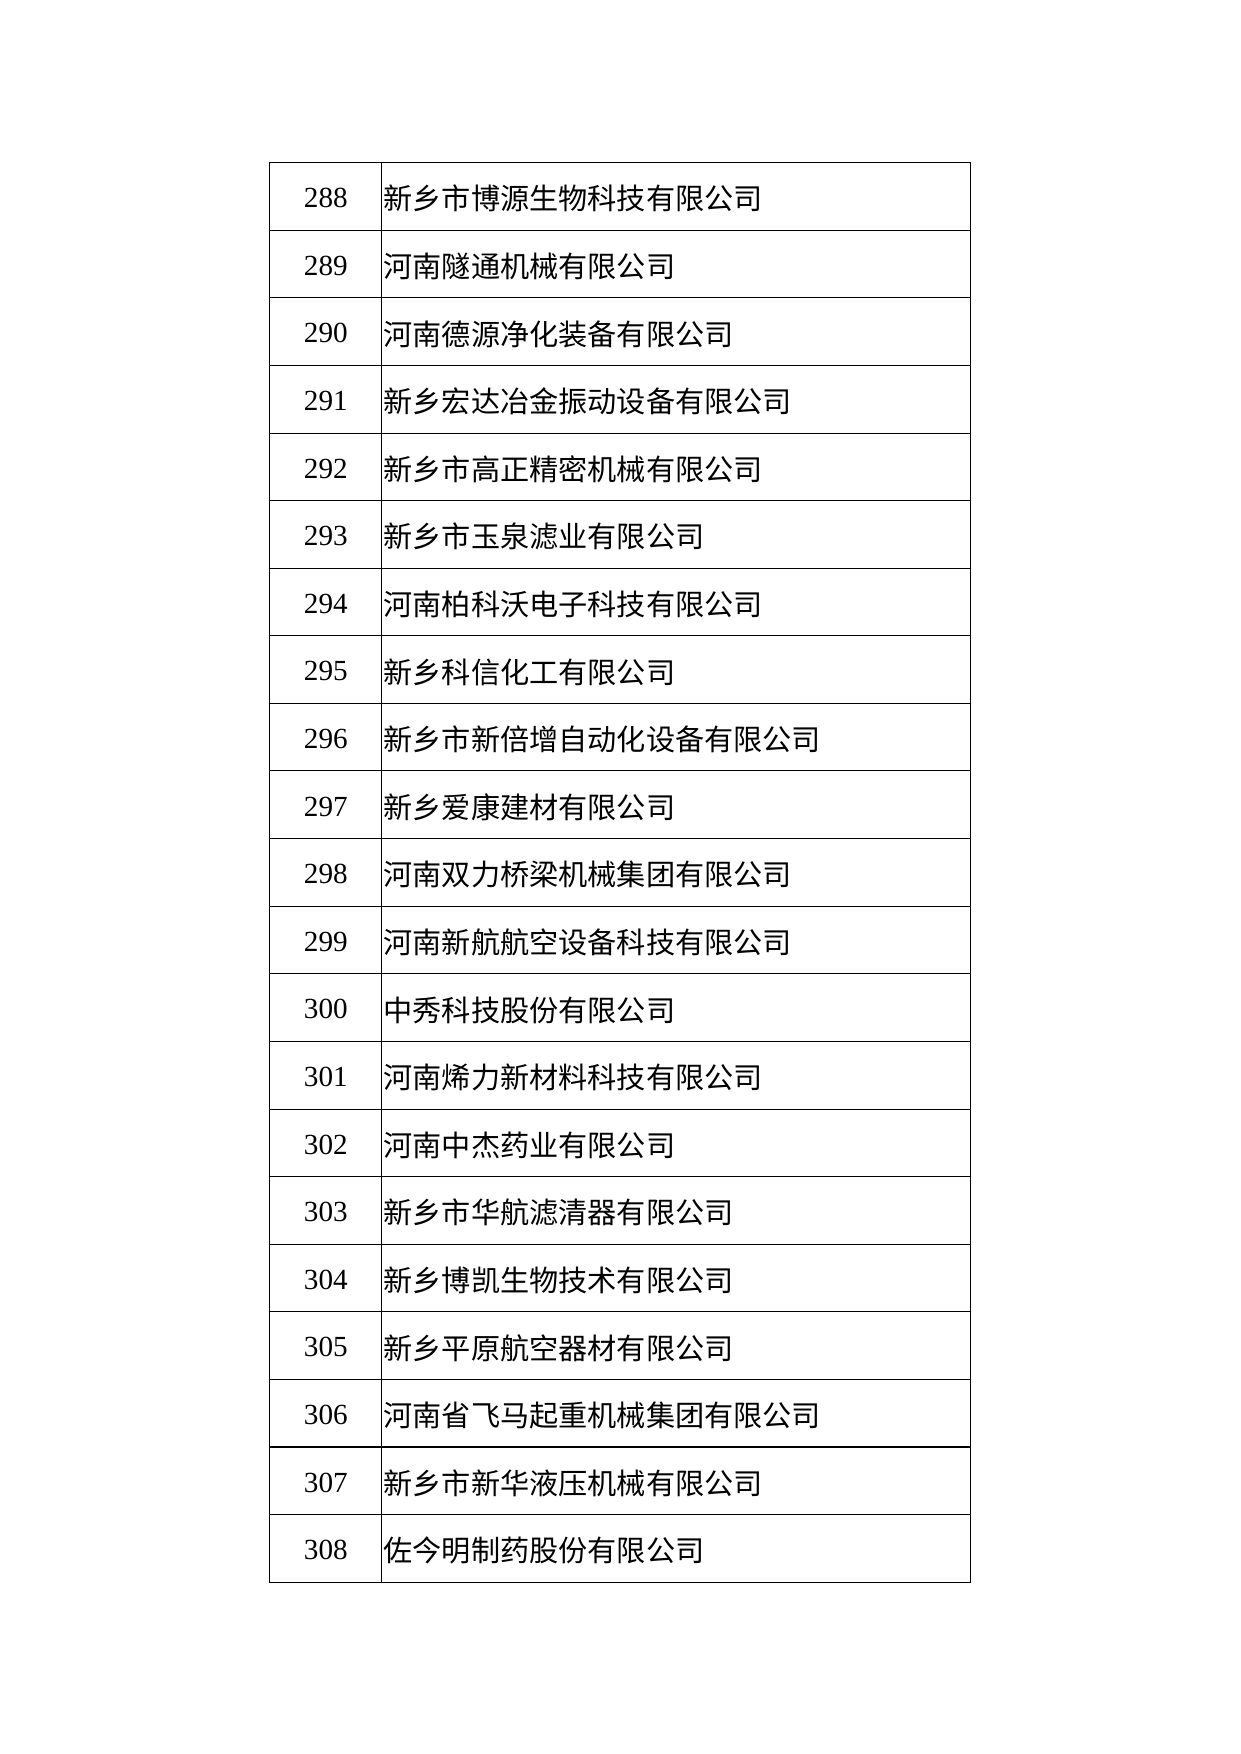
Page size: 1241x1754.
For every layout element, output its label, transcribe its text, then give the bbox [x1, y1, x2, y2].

table_cell 301 [270, 1042, 381, 1108]
table_cell 河南柏科沃电子科技有限公司 [382, 569, 970, 635]
table_cell 305 [270, 1312, 381, 1379]
table_cell 河南烯力新材料科技有限公司 [382, 1042, 970, 1108]
table_cell 佐今明制药股份有限公司 [382, 1515, 970, 1582]
table_cell 296 [270, 704, 381, 770]
table_cell 289 [270, 231, 381, 297]
table_cell 307 [270, 1448, 381, 1514]
table_cell 新乡博凯生物技术有限公司 [382, 1245, 970, 1311]
table_cell 299 [270, 907, 381, 973]
table_cell 河南中杰药业有限公司 [382, 1110, 970, 1176]
table_cell 290 [270, 298, 381, 365]
table_cell 306 [270, 1380, 381, 1446]
table_cell 新乡市新倍增自动化设备有限公司 [382, 704, 970, 770]
table_cell 新乡爱康建材有限公司 [382, 771, 970, 838]
table_cell 295 [270, 636, 381, 703]
table_cell 新乡市玉泉滤业有限公司 [382, 501, 970, 568]
table_cell 300 [270, 974, 381, 1041]
table_cell 新乡市华航滤清器有限公司 [382, 1177, 970, 1244]
table_cell 河南德源净化装备有限公司 [382, 298, 970, 365]
table_cell 288 [270, 163, 381, 229]
table_cell 294 [270, 569, 381, 635]
table_cell 298 [270, 839, 381, 906]
table_cell 新乡科信化工有限公司 [382, 636, 970, 703]
table_cell 302 [270, 1110, 381, 1176]
table_cell 291 [270, 366, 381, 432]
table_cell 河南双力桥梁机械集团有限公司 [382, 839, 970, 906]
table_cell 新乡市高正精密机械有限公司 [382, 434, 970, 500]
table_cell 303 [270, 1177, 381, 1244]
table_cell 304 [270, 1245, 381, 1311]
table_cell 中秀科技股份有限公司 [382, 974, 970, 1041]
table_cell 308 [270, 1515, 381, 1582]
table_cell 293 [270, 501, 381, 568]
table_cell 新乡宏达冶金振动设备有限公司 [382, 366, 970, 432]
table_cell 河南隧通机械有限公司 [382, 231, 970, 297]
table_cell 河南新航航空设备科技有限公司 [382, 907, 970, 973]
table_cell 河南省飞马起重机械集团有限公司 [382, 1380, 970, 1446]
table_cell 292 [270, 434, 381, 500]
table_cell 297 [270, 771, 381, 838]
table_cell 新乡市新华液压机械有限公司 [382, 1448, 970, 1514]
table_cell 新乡平原航空器材有限公司 [382, 1312, 970, 1379]
table_cell 新乡市博源生物科技有限公司 [382, 163, 970, 229]
